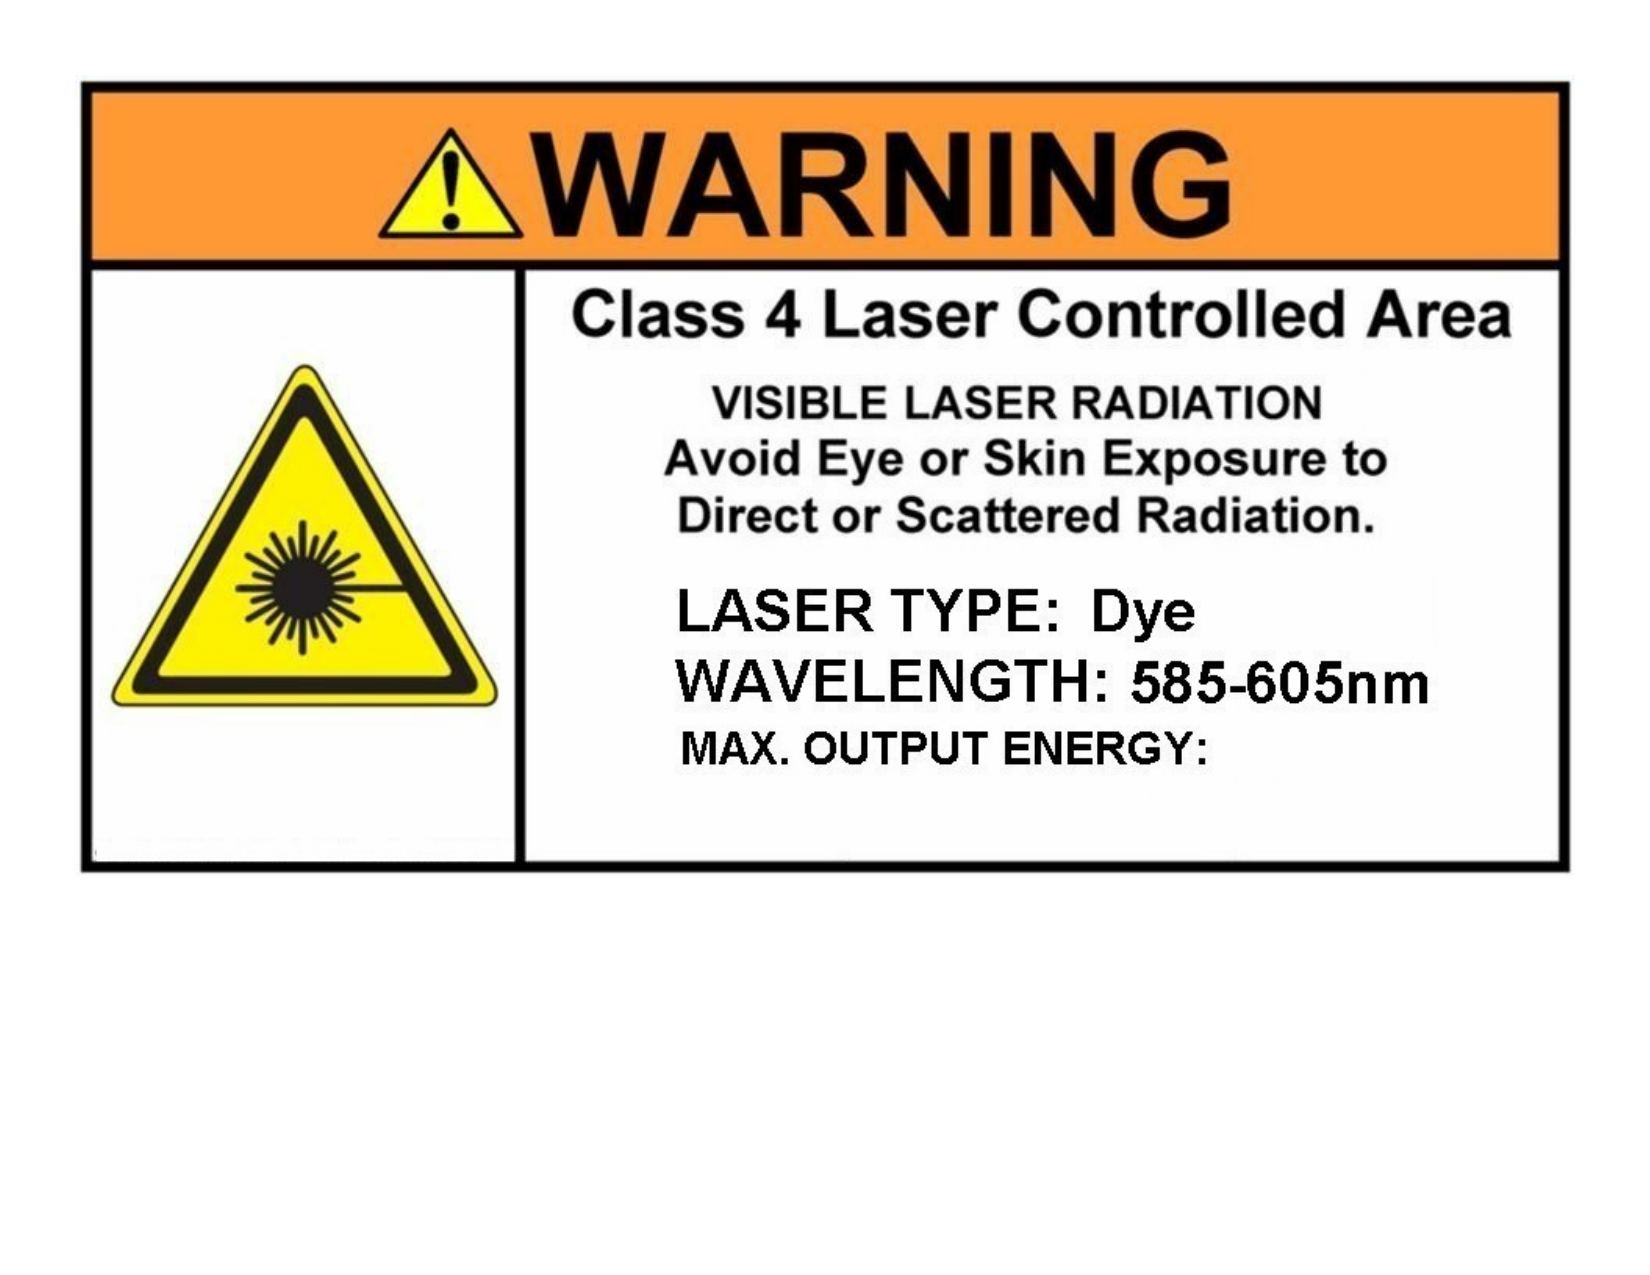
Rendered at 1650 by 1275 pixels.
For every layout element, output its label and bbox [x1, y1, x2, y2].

picture [75, 75, 1575, 879]
